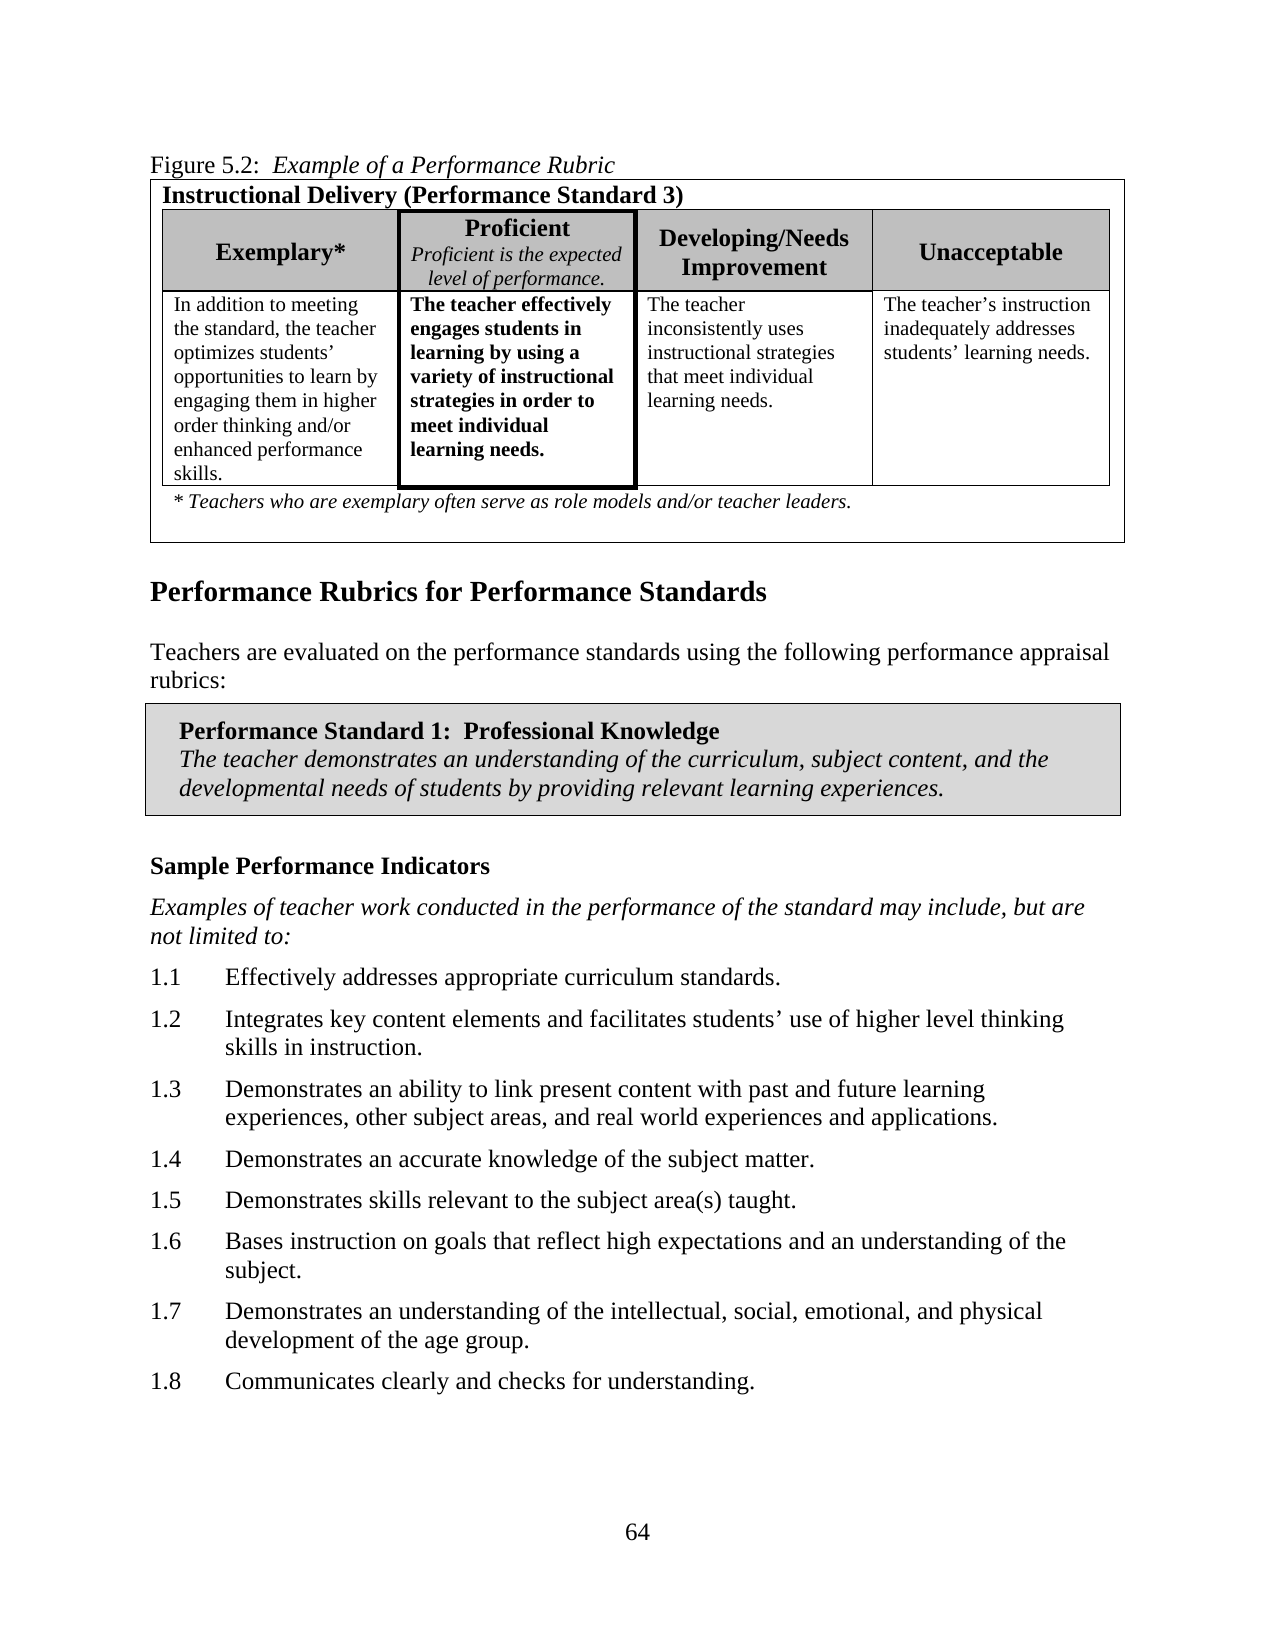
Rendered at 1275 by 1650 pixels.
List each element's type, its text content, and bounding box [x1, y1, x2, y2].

text 1.3 Demonstrates an ability to link present content with past and future learning experiences, other subject areas, and real world experiences and applications. [150, 1074, 1097, 1131]
text 1.5 Demonstrates skills relevant to the subject area(s) taught. [150, 1185, 1097, 1214]
subtitle Performance Rubrics for Performance Standards [150, 574, 1136, 608]
text 1.8 Communicates clearly and checks for understanding. [150, 1366, 1106, 1395]
text 1.1 Effectively addresses appropriate curriculum standards. [150, 962, 1097, 991]
text Teachers are evaluated on the performance standards using the following performance appraisal rubrics: [150, 637, 1125, 694]
text 1.7 Demonstrates an understanding of the intellectual, social, emotional, and physical development of the age group. [150, 1296, 1097, 1354]
text Examples of teacher work conducted in the performance of the standard may include, but are not limited to: [150, 892, 1097, 950]
table_header Instructional Delivery (Performance Standard 3) * Teachers who are exemplary often serve as role models and/or teacher leaders. [151, 180, 1124, 542]
text 1.2 Integrates key content elements and facilitates students’ use of higher level thinking skills in instruction. [150, 1004, 1097, 1061]
text Sample Performance Indicators [150, 851, 1275, 880]
text Figure 5.2: Example of a Performance Rubric [150, 150, 1275, 179]
text 1.4 Demonstrates an accurate knowledge of the subject matter. [150, 1144, 1097, 1172]
text 1.6 Bases instruction on goals that reflect high expectations and an understanding of the subject. [150, 1226, 1097, 1284]
